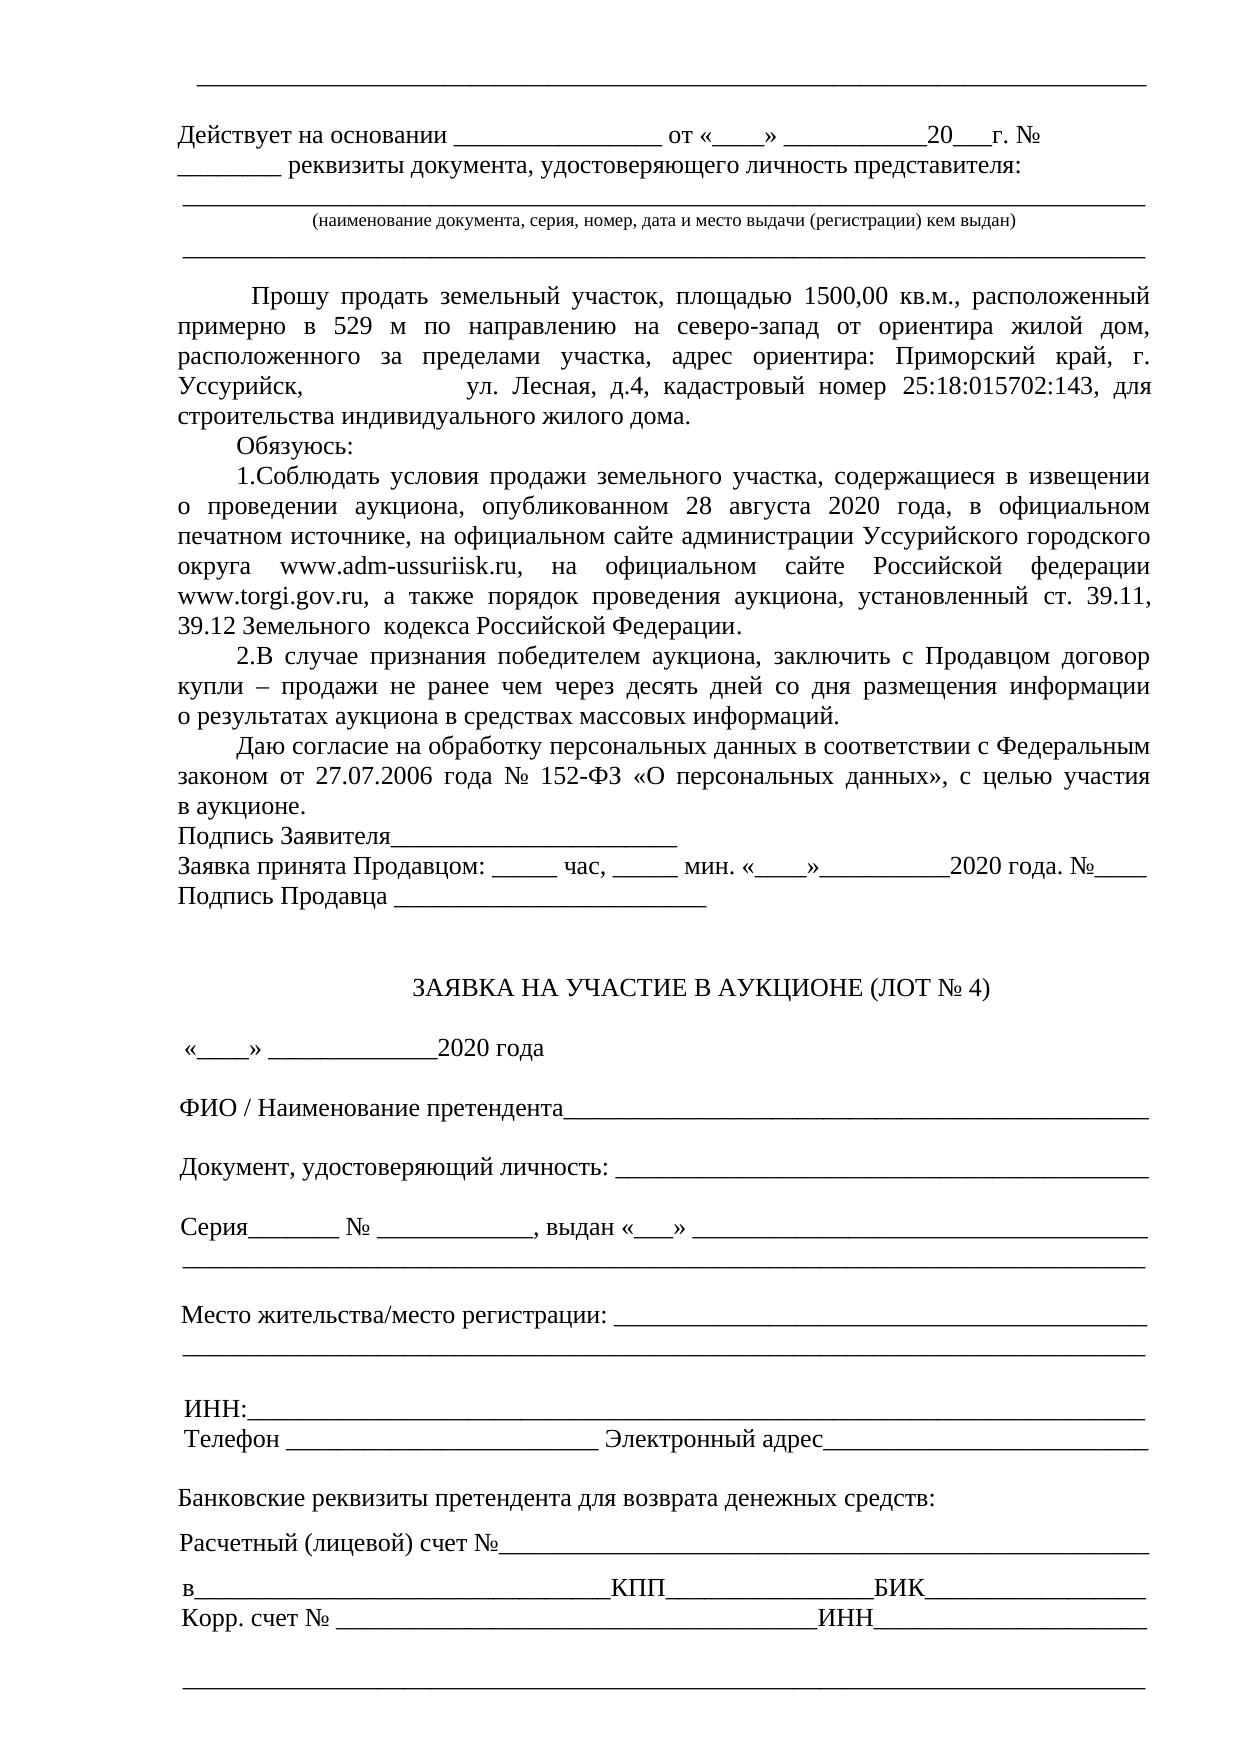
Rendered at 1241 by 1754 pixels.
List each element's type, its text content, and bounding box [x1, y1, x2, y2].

text __________________________________________________________________________ [177, 231, 1152, 261]
text Подпись Продавца ________________________ [177, 880, 1152, 910]
text Банковские реквизиты претендента для возврата денежных средств: [177, 1482, 1152, 1512]
text _________________________________________________________________________ [177, 59, 1167, 89]
text Заявка принята Продавцом: _____ час, _____ мин. «____»__________2020 года. №____ [177, 850, 1152, 880]
text Обязуюсь: [177, 430, 1152, 460]
text (наименование документа, серия, номер, дата и место выдачи (регистрации) кем выдан) [177, 209, 1152, 231]
text __________________________________________________________________________ [177, 1329, 1152, 1359]
text __________________________________________________________________________ [177, 1241, 1152, 1271]
text 1.Соблюдать условия продажи земельного участка, содержащиеся в извещении о проведении аукциона, опубликованном 28 августа 2020 года, в официальном печатном источнике, на официальном сайте администрации Уссурийского городского округа www.adm-ussuriisk.ru, на официальном сайте Российской федерации www.torgi.gov.ru, а также порядок проведения аукциона, установленный ст. 39.11, 39.12 Земельного кодекса Российской Федерации. [177, 460, 1152, 640]
text Корр. счет № _____________________________________ИНН_____________________ [177, 1602, 1152, 1632]
text в________________________________КПП________________БИК_________________ [177, 1572, 1152, 1602]
text Место жительства/место регистрации: _________________________________________ [177, 1299, 1152, 1329]
text ИНН:_____________________________________________________________________ [177, 1393, 1152, 1423]
text «____» _____________2020 года [177, 1032, 1152, 1062]
text Телефон ________________________ Электронный адрес_________________________ [177, 1423, 1152, 1453]
text ЗАЯВКА НА УЧАСТИЕ В АУКЦИОНЕ (ЛОТ № 4) [177, 972, 1152, 1002]
text Документ, удостоверяющий личность: _________________________________________ [177, 1151, 1152, 1181]
text Расчетный (лицевой) счет №__________________________________________________ [177, 1527, 1152, 1557]
text Действует на основании ________________ от «____» ___________20___г. № ________ реквизиты документа, удостоверяющего личность представителя: [177, 119, 1152, 179]
text Прошу продать земельный участок, площадью 1500,00 кв.м., расположенный примерно в 529 м по направлению на северо-запад от ориентира жилой дом, расположенного за пределами участка, адрес ориентира: Приморский край, г. Уссурийск, ул. Лесная, д.4, кадастровый номер 25:18:015702:143, для строительства индивидуального жилого дома. [177, 280, 1152, 430]
text Даю согласие на обработку персональных данных в соответствии с Федеральным законом от 27.07.2006 года № 152-ФЗ «О персональных данных», с целью участия в аукционе. [177, 730, 1152, 820]
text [177, 1662, 1152, 1692]
text ФИО / Наименование претендента_____________________________________________ [177, 1092, 1152, 1122]
text 2.В случае признания победителем аукциона, заключить с Продавцом договор купли – продажи не ранее чем через десять дней со дня размещения информации о результатах аукциона в средствах массовых информаций. [177, 640, 1152, 730]
text Серия_______ № ____________, выдан «___» ___________________________________ [177, 1211, 1152, 1241]
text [177, 179, 1152, 209]
text Подпись Заявителя______________________ [177, 820, 1152, 850]
